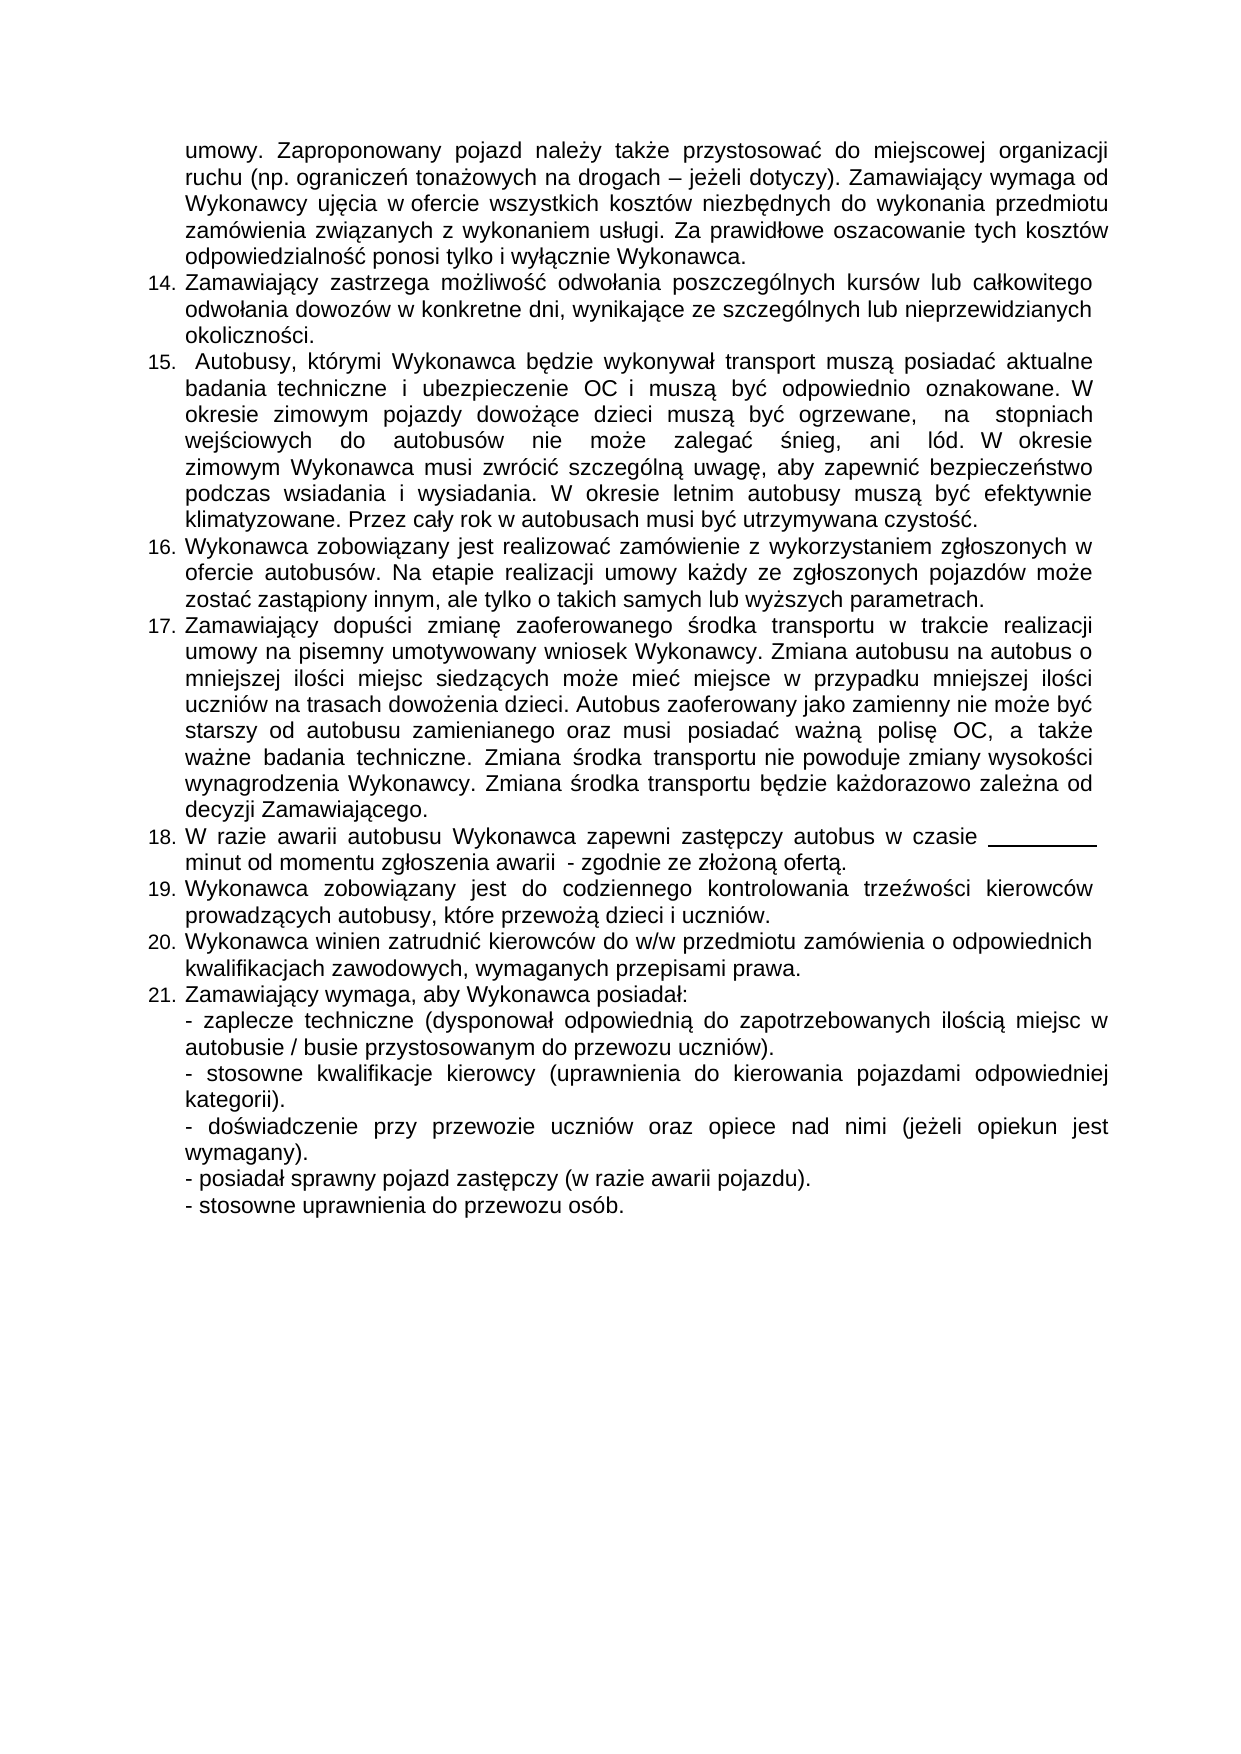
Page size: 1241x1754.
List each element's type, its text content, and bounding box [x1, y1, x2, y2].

text minut od momentu zgłoszenia awarii - zgodnie ze złożoną ofertą. [185, 849, 1109, 875]
text - doświadczenie przy przewozie uczniów oraz opiece nad nimi (jeżeli opiekun jest wymagany). [185, 1113, 1109, 1165]
text - stosowne kwalifikacje kierowcy (uprawnienia do kierowania pojazdami odpowiedniej kategorii). [185, 1060, 1109, 1113]
text - posiadał sprawny pojazd zastępczy (w razie awarii pojazdu). [185, 1165, 1109, 1192]
list Wykonawca winien zatrudnić kierowców do w/w przedmiotu zamówienia o odpowiednich kwalifikacjach zawodowych, wymaganych przepisami prawa. [148, 928, 1093, 981]
list Zamawiający zastrzega możliwość odwołania poszczególnych kursów lub całkowitego odwołania dowozów w konkretne dni, wynikające ze szczególnych lub nieprzewidzianych okoliczności. [148, 269, 1093, 348]
list Zamawiający dopuści zmianę zaoferowanego środka transportu w trakcie realizacji umowy na pisemny umotywowany wniosek Wykonawcy. Zmiana autobusu na autobus o mniejszej ilości miejsc siedzących może mieć miejsce w przypadku mniejszej ilości uczniów na trasach dowożenia dzieci. Autobus zaoferowany jako zamienny nie może być starszy od autobusu zamienianego oraz musi posiadać ważną polisę OC, a także ważne badania techniczne. Zmiana środka transportu nie powoduje zmiany wysokości wynagrodzenia Wykonawcy. Zmiana środka transportu będzie każdorazowo zależna od decyzji Zamawiającego. [148, 612, 1093, 823]
list Wykonawca zobowiązany jest realizować zamówienie z wykorzystaniem zgłoszonych w ofercie autobusów. Na etapie realizacji umowy każdy ze zgłoszonych pojazdów może zostać zastąpiony innym, ale tylko o takich samych lub wyższych parametrach. [148, 533, 1093, 612]
text - stosowne uprawnienia do przewozu osób. [185, 1192, 1109, 1218]
list Wykonawca zobowiązany jest do codziennego kontrolowania trzeźwości kierowców prowadzących autobusy, które przewożą dzieci i uczniów. [148, 875, 1093, 928]
list Autobusy, którymi Wykonawca będzie wykonywał transport muszą posiadać aktualne badania techniczne i ubezpieczenie OC i muszą być odpowiednio oznakowane. W okresie zimowym pojazdy dowożące dzieci muszą być ogrzewane, na stopniach wejściowych do autobusów nie może zalegać śnieg, ani lód. W okresie zimowym Wykonawca musi zwrócić szczególną uwagę, aby zapewnić bezpieczeństwo podczas wsiadania i wysiadania. W okresie letnim autobusy muszą być efektywnie klimatyzowane. Przez cały rok w autobusach musi być utrzymywana czystość. [148, 348, 1093, 533]
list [148, 137, 1109, 269]
text - zaplecze techniczne (dysponował odpowiednią do zapotrzebowanych ilością miejsc w autobusie / busie przystosowanym do przewozu uczniów). [185, 1007, 1109, 1060]
list Zamawiający wymaga, aby Wykonawca posiadał: [148, 981, 1109, 1007]
list W razie awarii autobusu Wykonawca zapewni zastępczy autobus w czasie [148, 823, 1109, 849]
